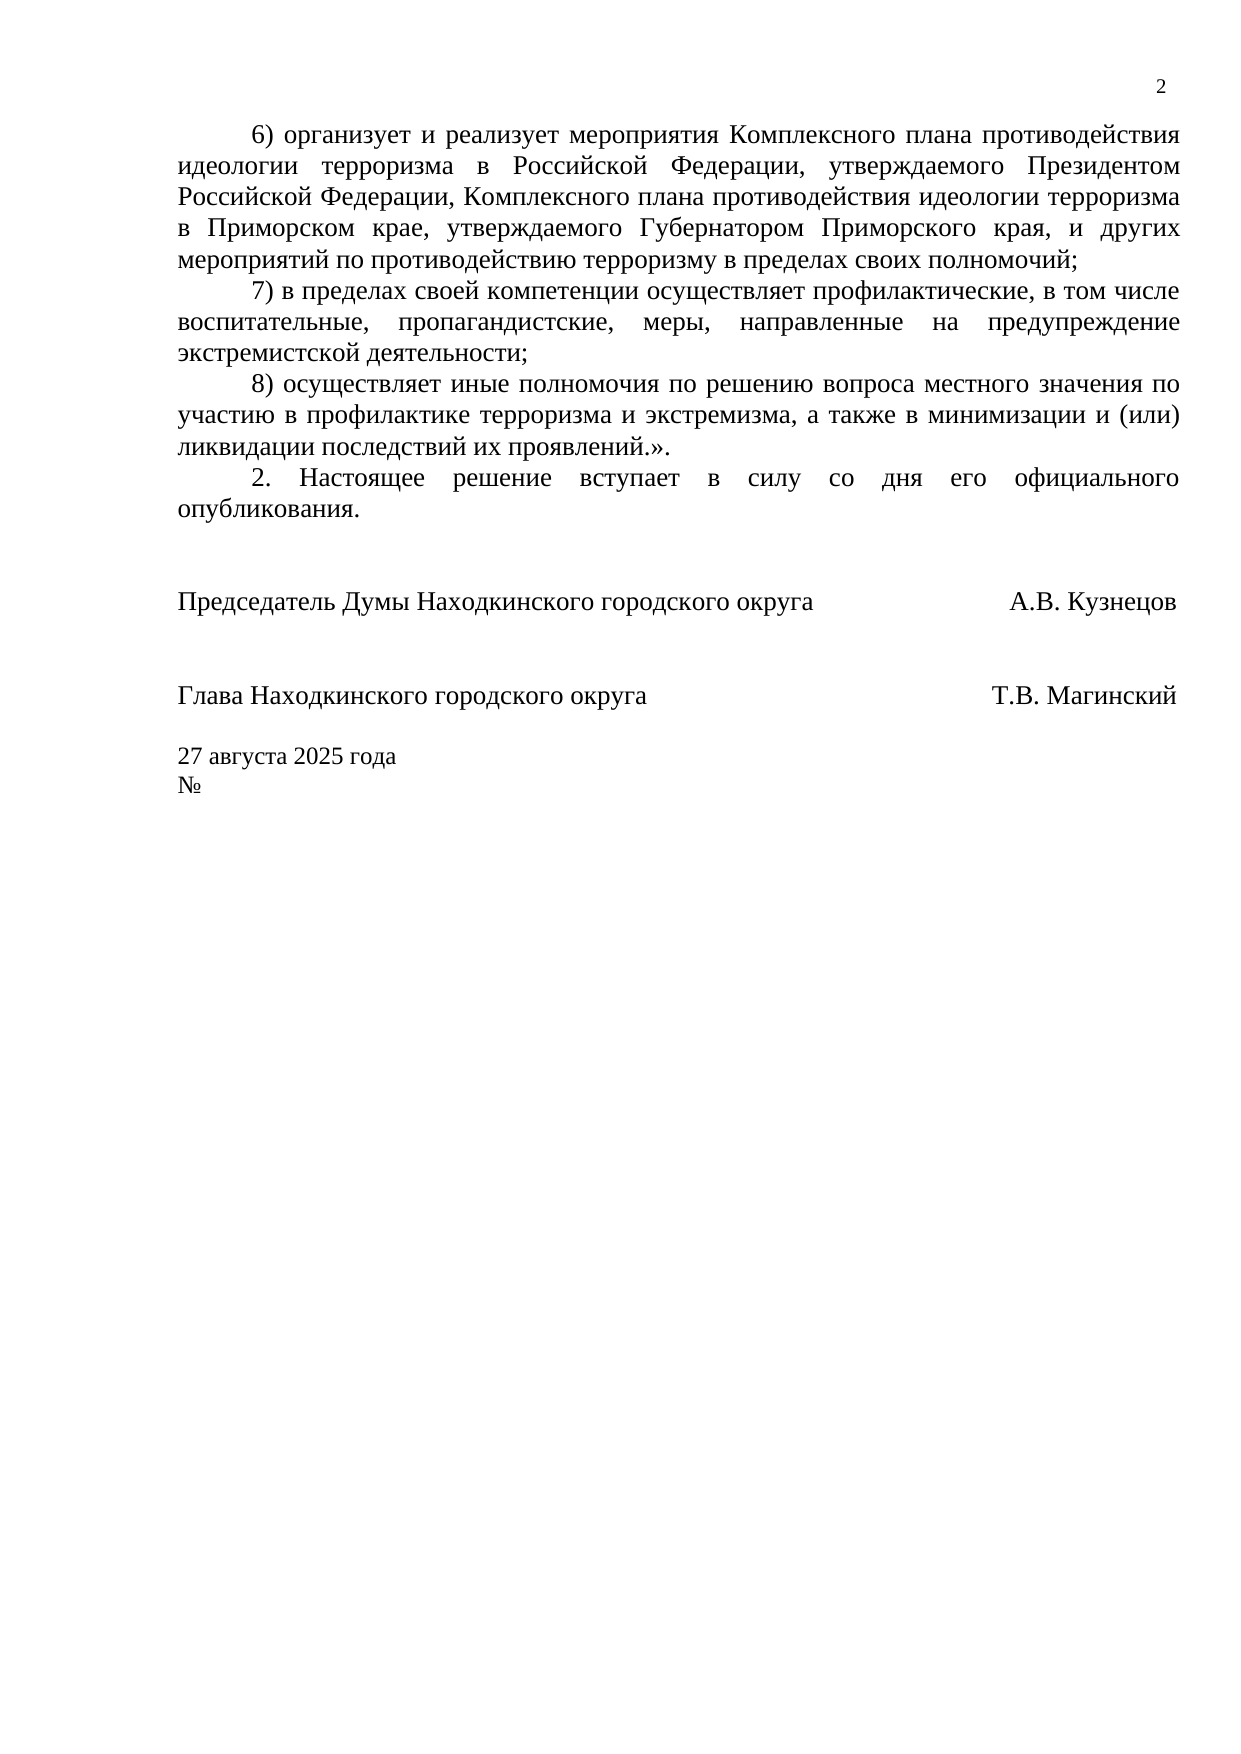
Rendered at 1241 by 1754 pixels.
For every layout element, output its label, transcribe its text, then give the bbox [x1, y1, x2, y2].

text 7) в пределах своей компетенции осуществляет профилактические, в том числе воспитательные, пропагандистские, меры, направленные на предупреждение экстремистской деятельности; [177, 274, 1181, 367]
text 2. Настоящее решение вступает в силу со дня его официального опубликования. [177, 461, 1181, 523]
text 27 августа 2025 года [177, 741, 1181, 770]
text 8) осуществляет иные полномочия по решению вопроса местного значения по участию в профилактике терроризма и экстремизма, а также в минимизации и (или) ликвидации последствий их проявлений.». [177, 367, 1181, 461]
text № [177, 770, 1181, 798]
text 6) организует и реализует мероприятия Комплексного плана противодействия идеологии терроризма в Российской Федерации, утверждаемого Президентом Российской Федерации, Комплексного плана противодействия идеологии терроризма в Приморском крае, утверждаемого Губернатором Приморского края, и других мероприятий по противодействию терроризму в пределах своих полномочий; [177, 118, 1181, 274]
text Глава Находкинского городского округа Т.В. Магинский [177, 679, 1181, 710]
text Председатель Думы Находкинского городского округа А.В. Кузнецов [177, 585, 1181, 616]
